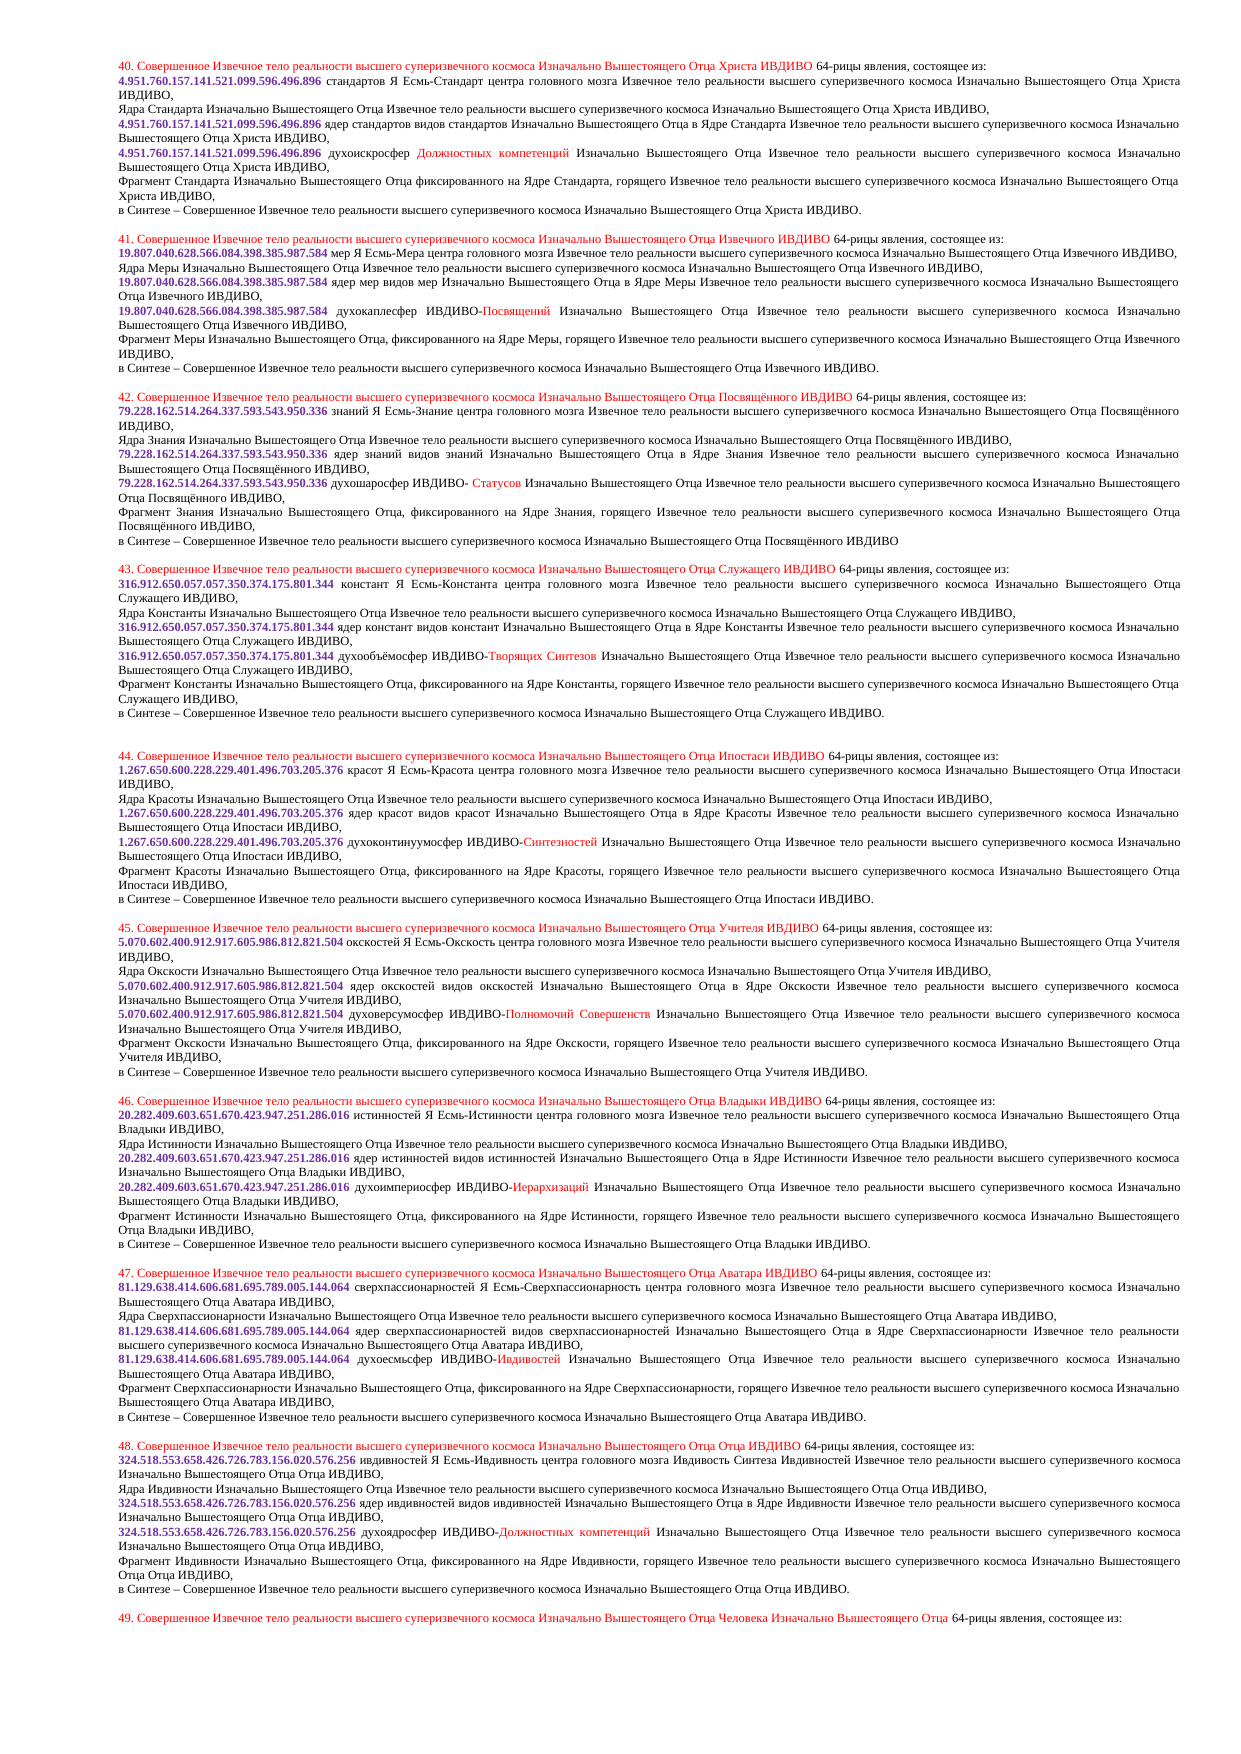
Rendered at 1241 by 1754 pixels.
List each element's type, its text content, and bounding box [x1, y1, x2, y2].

text 40. Совершенное Извечное тело реальности высшего суперизвечного космоса Изначально Вышестоящего Отца Христа ИВДИВО 64-рицы явления, состоящее из: [118, 59, 1181, 73]
text 20.282.409.603.651.670.423.947.251.286.016 истинностей Я Есмь-Истинности центра головного мозга Извечное тело реальности высшего суперизвечного космоса Изначально Вышестоящего Отца Владыки ИВДИВО, [118, 1108, 1181, 1136]
text Фрагмент Стандарта Изначально Вышестоящего Отца фиксированного на Ядре Стандарта, горящего Извечное тело реальности высшего суперизвечного космоса Изначально Вышестоящего Отца Христа ИВДИВО, [118, 174, 1181, 203]
text 4.951.760.157.141.521.099.596.496.896 ядер стандартов видов стандартов Изначально Вышестоящего Отца в Ядре Стандарта Извечное тело реальности высшего суперизвечного космоса Изначально Вышестоящего Отца Христа ИВДИВО, [118, 117, 1181, 145]
text 316.912.650.057.057.350.374.175.801.344 ядер констант видов констант Изначально Вышестоящего Отца в Ядре Константы Извечное тело реальности высшего суперизвечного космоса Изначально Вышестоящего Отца Служащего ИВДИВО, [118, 620, 1181, 648]
text в Синтезе – Совершенное Извечное тело реальности высшего суперизвечного космоса Изначально Вышестоящего Отца Посвящённого ИВДИВО [118, 533, 1181, 548]
text 49. Совершенное Извечное тело реальности высшего суперизвечного космоса Изначально Вышестоящего Отца Человека Изначально Вышестоящего Отца 64-рицы явления, состоящее из: [118, 1611, 1181, 1625]
text 5.070.602.400.912.917.605.986.812.821.504 духоверсумосфер ИВДИВО-Полномочий Совершенств Изначально Вышестоящего Отца Извечное тело реальности высшего суперизвечного космоса Изначально Вышестоящего Отца Учителя ИВДИВО, [118, 1007, 1181, 1036]
text 79.228.162.514.264.337.593.543.950.336 духошаросфер ИВДИВО- Статусов Изначально Вышестоящего Отца Извечное тело реальности высшего суперизвечного космоса Изначально Вышестоящего Отца Посвящённого ИВДИВО, [118, 476, 1181, 505]
text 43. Совершенное Извечное тело реальности высшего суперизвечного космоса Изначально Вышестоящего Отца Служащего ИВДИВО 64-рицы явления, состоящее из: [118, 562, 1181, 577]
text в Синтезе – Совершенное Извечное тело реальности высшего суперизвечного космоса Изначально Вышестоящего Отца Служащего ИВДИВО. [118, 706, 1181, 720]
text 41. Совершенное Извечное тело реальности высшего суперизвечного космоса Изначально Вышестоящего Отца Извечного ИВДИВО 64-рицы явления, состоящее из: [118, 232, 1181, 246]
text Фрагмент Константы Изначально Вышестоящего Отца, фиксированного на Ядре Константы, горящего Извечное тело реальности высшего суперизвечного космоса Изначально Вышестоящего Отца Служащего ИВДИВО, [118, 677, 1181, 706]
text Ядра Красоты Изначально Вышестоящего Отца Извечное тело реальности высшего суперизвечного космоса Изначально Вышестоящего Отца Ипостаси ИВДИВО, [118, 791, 1181, 806]
text 324.518.553.658.426.726.783.156.020.576.256 ядер ивдивностей видов ивдивностей Изначально Вышестоящего Отца в Ядре Ивдивности Извечное тело реальности высшего суперизвечного космоса Изначально Вышестоящего Отца Отца ИВДИВО, [118, 1496, 1181, 1524]
text 316.912.650.057.057.350.374.175.801.344 констант Я Есмь-Константа центра головного мозга Извечное тело реальности высшего суперизвечного космоса Изначально Вышестоящего Отца Служащего ИВДИВО, [118, 577, 1181, 605]
text 20.282.409.603.651.670.423.947.251.286.016 ядер истинностей видов истинностей Изначально Вышестоящего Отца в Ядре Истинности Извечное тело реальности высшего суперизвечного космоса Изначально Вышестоящего Отца Владыки ИВДИВО, [118, 1151, 1181, 1179]
text 44. Совершенное Извечное тело реальности высшего суперизвечного космоса Изначально Вышестоящего Отца Ипостаси ИВДИВО 64-рицы явления, состоящее из: [118, 748, 1181, 763]
text 47. Совершенное Извечное тело реальности высшего суперизвечного космоса Изначально Вышестоящего Отца Аватара ИВДИВО 64-рицы явления, состоящее из: [118, 1266, 1181, 1280]
text Ядра Стандарта Изначально Вышестоящего Отца Извечное тело реальности высшего суперизвечного космоса Изначально Вышестоящего Отца Христа ИВДИВО, [118, 102, 1181, 117]
text 4.951.760.157.141.521.099.596.496.896 духоискросфер Должностных компетенций Изначально Вышестоящего Отца Извечное тело реальности высшего суперизвечного космоса Изначально Вышестоящего Отца Христа ИВДИВО, [118, 145, 1181, 174]
text 19.807.040.628.566.084.398.385.987.584 духокаплесфер ИВДИВО-Посвящений Изначально Вышестоящего Отца Извечное тело реальности высшего суперизвечного космоса Изначально Вышестоящего Отца Извечного ИВДИВО, [118, 303, 1181, 332]
text Ядра Меры Изначально Вышестоящего Отца Извечное тело реальности высшего суперизвечного космоса Изначально Вышестоящего Отца Извечного ИВДИВО, [118, 260, 1181, 275]
text Ядра Окскости Изначально Вышестоящего Отца Извечное тело реальности высшего суперизвечного космоса Изначально Вышестоящего Отца Учителя ИВДИВО, [118, 964, 1181, 978]
text Фрагмент Сверхпассионарности Изначально Вышестоящего Отца, фиксированного на Ядре Сверхпассионарности, горящего Извечное тело реальности высшего суперизвечного космоса Изначально Вышестоящего Отца Аватара ИВДИВО, [118, 1381, 1181, 1409]
text 79.228.162.514.264.337.593.543.950.336 ядер знаний видов знаний Изначально Вышестоящего Отца в Ядре Знания Извечное тело реальности высшего суперизвечного космоса Изначально Вышестоящего Отца Посвящённого ИВДИВО, [118, 447, 1181, 476]
text Фрагмент Знания Изначально Вышестоящего Отца, фиксированного на Ядре Знания, горящего Извечное тело реальности высшего суперизвечного космоса Изначально Вышестоящего Отца Посвящённого ИВДИВО, [118, 505, 1181, 533]
text Ядра Знания Изначально Вышестоящего Отца Извечное тело реальности высшего суперизвечного космоса Изначально Вышестоящего Отца Посвящённого ИВДИВО, [118, 433, 1181, 447]
text 1.267.650.600.228.229.401.496.703.205.376 красот Я Есмь-Красота центра головного мозга Извечное тело реальности высшего суперизвечного космоса Изначально Вышестоящего Отца Ипостаси ИВДИВО, [118, 763, 1181, 791]
text 19.807.040.628.566.084.398.385.987.584 ядер мер видов мер Изначально Вышестоящего Отца в Ядре Меры Извечное тело реальности высшего суперизвечного космоса Изначально Вышестоящего Отца Извечного ИВДИВО, [118, 275, 1181, 303]
text Ядра Константы Изначально Вышестоящего Отца Извечное тело реальности высшего суперизвечного космоса Изначально Вышестоящего Отца Служащего ИВДИВО, [118, 605, 1181, 620]
text 316.912.650.057.057.350.374.175.801.344 духообъёмосфер ИВДИВО-Творящих Синтезов Изначально Вышестоящего Отца Извечное тело реальности высшего суперизвечного космоса Изначально Вышестоящего Отца Служащего ИВДИВО, [118, 648, 1181, 677]
text 19.807.040.628.566.084.398.385.987.584 мер Я Есмь-Мера центра головного мозга Извечное тело реальности высшего суперизвечного космоса Изначально Вышестоящего Отца Извечного ИВДИВО, [118, 246, 1181, 260]
text в Синтезе – Совершенное Извечное тело реальности высшего суперизвечного космоса Изначально Вышестоящего Отца Христа ИВДИВО. [118, 203, 1181, 217]
text в Синтезе – Совершенное Извечное тело реальности высшего суперизвечного космоса Изначально Вышестоящего Отца Отца ИВДИВО. [118, 1582, 1181, 1596]
text в Синтезе – Совершенное Извечное тело реальности высшего суперизвечного космоса Изначально Вышестоящего Отца Аватара ИВДИВО. [118, 1409, 1181, 1424]
text 20.282.409.603.651.670.423.947.251.286.016 духоимпериосфер ИВДИВО-Иерархизаций Изначально Вышестоящего Отца Извечное тело реальности высшего суперизвечного космоса Изначально Вышестоящего Отца Владыки ИВДИВО, [118, 1179, 1181, 1208]
text 48. Совершенное Извечное тело реальности высшего суперизвечного космоса Изначально Вышестоящего Отца Отца ИВДИВО 64-рицы явления, состоящее из: [118, 1438, 1181, 1453]
text в Синтезе – Совершенное Извечное тело реальности высшего суперизвечного космоса Изначально Вышестоящего Отца Владыки ИВДИВО. [118, 1237, 1181, 1251]
text 42. Совершенное Извечное тело реальности высшего суперизвечного космоса Изначально Вышестоящего Отца Посвящённого ИВДИВО 64-рицы явления, состоящее из: [118, 390, 1181, 404]
text 46. Совершенное Извечное тело реальности высшего суперизвечного космоса Изначально Вышестоящего Отца Владыки ИВДИВО 64-рицы явления, состоящее из: [118, 1093, 1181, 1108]
text 324.518.553.658.426.726.783.156.020.576.256 ивдивностей Я Есмь-Ивдивность центра головного мозга Ивдивость Синтеза Ивдивностей Извечное тело реальности высшего суперизвечного космоса Изначально Вышестоящего Отца Отца ИВДИВО, [118, 1453, 1181, 1481]
text 1.267.650.600.228.229.401.496.703.205.376 духоконтинуумосфер ИВДИВО-Синтезностей Изначально Вышестоящего Отца Извечное тело реальности высшего суперизвечного космоса Изначально Вышестоящего Отца Ипостаси ИВДИВО, [118, 834, 1181, 863]
text 4.951.760.157.141.521.099.596.496.896 стандартов Я Есмь-Стандарт центра головного мозга Извечное тело реальности высшего суперизвечного космоса Изначально Вышестоящего Отца Христа ИВДИВО, [118, 73, 1181, 102]
text 81.129.638.414.606.681.695.789.005.144.064 ядер сверхпассионарностей видов сверхпассионарностей Изначально Вышестоящего Отца в Ядре Сверхпассионарности Извечное тело реальности высшего суперизвечного космоса Изначально Вышестоящего Отца Аватара ИВДИВО, [118, 1323, 1181, 1352]
text в Синтезе – Совершенное Извечное тело реальности высшего суперизвечного космоса Изначально Вышестоящего Отца Извечного ИВДИВО. [118, 361, 1181, 375]
text Ядра Сверхпассионарности Изначально Вышестоящего Отца Извечное тело реальности высшего суперизвечного космоса Изначально Вышестоящего Отца Аватара ИВДИВО, [118, 1309, 1181, 1323]
text Фрагмент Окскости Изначально Вышестоящего Отца, фиксированного на Ядре Окскости, горящего Извечное тело реальности высшего суперизвечного космоса Изначально Вышестоящего Отца Учителя ИВДИВО, [118, 1036, 1181, 1064]
text Фрагмент Красоты Изначально Вышестоящего Отца, фиксированного на Ядре Красоты, горящего Извечное тело реальности высшего суперизвечного космоса Изначально Вышестоящего Отца Ипостаси ИВДИВО, [118, 863, 1181, 892]
text 79.228.162.514.264.337.593.543.950.336 знаний Я Есмь-Знание центра головного мозга Извечное тело реальности высшего суперизвечного космоса Изначально Вышестоящего Отца Посвящённого ИВДИВО, [118, 404, 1181, 433]
text 45. Совершенное Извечное тело реальности высшего суперизвечного космоса Изначально Вышестоящего Отца Учителя ИВДИВО 64-рицы явления, состоящее из: [118, 921, 1181, 935]
text Фрагмент Ивдивности Изначально Вышестоящего Отца, фиксированного на Ядре Ивдивности, горящего Извечное тело реальности высшего суперизвечного космоса Изначально Вышестоящего Отца Отца ИВДИВО, [118, 1553, 1181, 1582]
text Ядра Ивдивности Изначально Вышестоящего Отца Извечное тело реальности высшего суперизвечного космоса Изначально Вышестоящего Отца Отца ИВДИВО, [118, 1481, 1181, 1496]
text в Синтезе – Совершенное Извечное тело реальности высшего суперизвечного космоса Изначально Вышестоящего Отца Учителя ИВДИВО. [118, 1064, 1181, 1079]
text 81.129.638.414.606.681.695.789.005.144.064 духоесмьсфер ИВДИВО-Ивдивостей Изначально Вышестоящего Отца Извечное тело реальности высшего суперизвечного космоса Изначально Вышестоящего Отца Аватара ИВДИВО, [118, 1352, 1181, 1381]
text 5.070.602.400.912.917.605.986.812.821.504 окскостей Я Есмь-Окскость центра головного мозга Извечное тело реальности высшего суперизвечного космоса Изначально Вышестоящего Отца Учителя ИВДИВО, [118, 935, 1181, 964]
text 324.518.553.658.426.726.783.156.020.576.256 духоядросфер ИВДИВО-Должностных компетенций Изначально Вышестоящего Отца Извечное тело реальности высшего суперизвечного космоса Изначально Вышестоящего Отца Отца ИВДИВО, [118, 1524, 1181, 1553]
text Фрагмент Меры Изначально Вышестоящего Отца, фиксированного на Ядре Меры, горящего Извечное тело реальности высшего суперизвечного космоса Изначально Вышестоящего Отца Извечного ИВДИВО, [118, 332, 1181, 361]
text Ядра Истинности Изначально Вышестоящего Отца Извечное тело реальности высшего суперизвечного космоса Изначально Вышестоящего Отца Владыки ИВДИВО, [118, 1136, 1181, 1151]
text 1.267.650.600.228.229.401.496.703.205.376 ядер красот видов красот Изначально Вышестоящего Отца в Ядре Красоты Извечное тело реальности высшего суперизвечного космоса Изначально Вышестоящего Отца Ипостаси ИВДИВО, [118, 806, 1181, 834]
text в Синтезе – Совершенное Извечное тело реальности высшего суперизвечного космоса Изначально Вышестоящего Отца Ипостаси ИВДИВО. [118, 892, 1181, 906]
text 5.070.602.400.912.917.605.986.812.821.504 ядер окскостей видов окскостей Изначально Вышестоящего Отца в Ядре Окскости Извечное тело реальности высшего суперизвечного космоса Изначально Вышестоящего Отца Учителя ИВДИВО, [118, 978, 1181, 1007]
text Фрагмент Истинности Изначально Вышестоящего Отца, фиксированного на Ядре Истинности, горящего Извечное тело реальности высшего суперизвечного космоса Изначально Вышестоящего Отца Владыки ИВДИВО, [118, 1208, 1181, 1237]
text 81.129.638.414.606.681.695.789.005.144.064 сверхпассионарностей Я Есмь-Сверхпассионарность центра головного мозга Извечное тело реальности высшего суперизвечного космоса Изначально Вышестоящего Отца Аватара ИВДИВО, [118, 1280, 1181, 1309]
